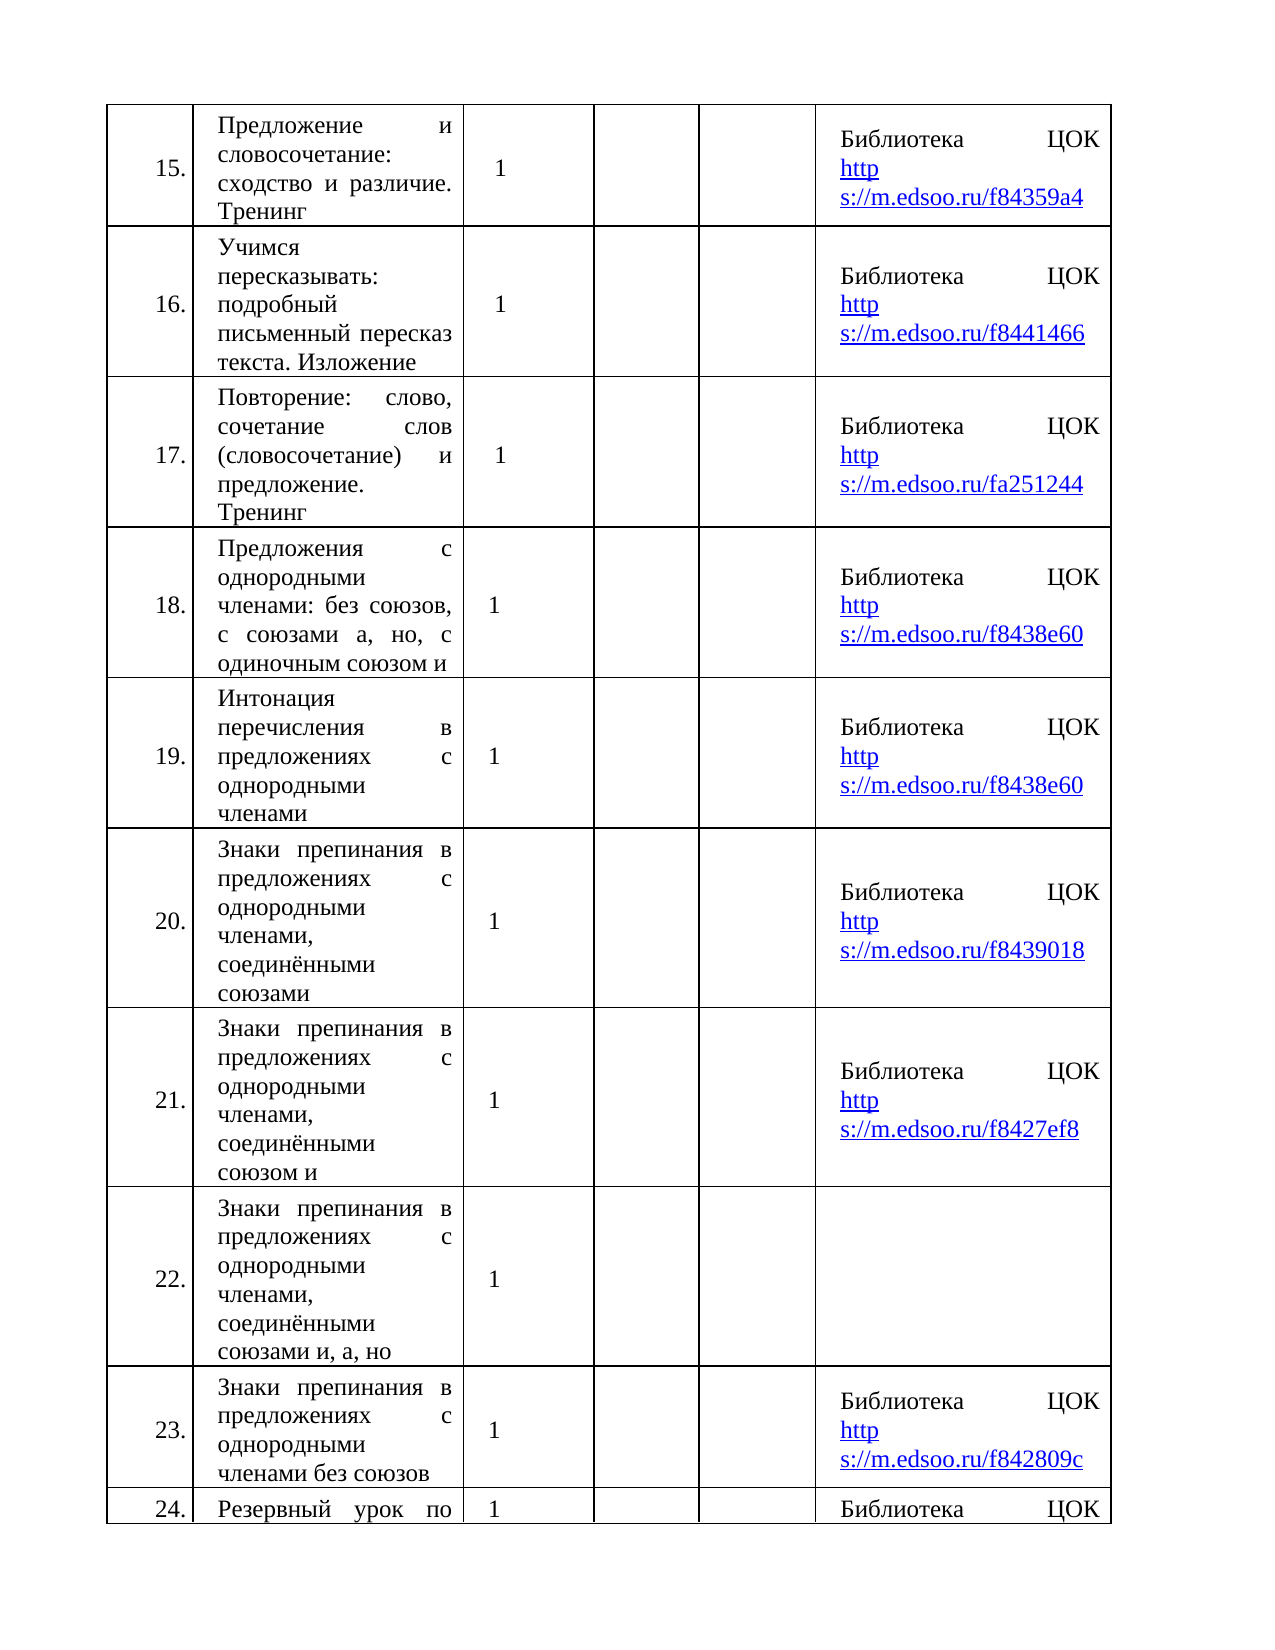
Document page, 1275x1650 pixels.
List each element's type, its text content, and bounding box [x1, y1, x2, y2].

table_cell [700, 1187, 815, 1365]
table_cell [700, 227, 815, 376]
table_cell Библиотека ЦОК https://m.edsoo.ru/f8439018 [816, 829, 1110, 1007]
table_cell [595, 829, 698, 1007]
table_cell [700, 1008, 815, 1186]
table_cell Предложение и словосочетание: сходство и различие. Тренинг [194, 105, 463, 225]
table_cell 1 [464, 1367, 593, 1487]
table_cell 1 [464, 678, 593, 827]
table_cell [595, 528, 698, 677]
table_cell [816, 1187, 1110, 1365]
table_cell Предложения с однородными членами: без союзов, с союзами а, но, с одиночным союзом и [194, 528, 463, 677]
table_cell [595, 1187, 698, 1365]
table_cell Библиотека ЦОК https://m.edsoo.ru/f8438e60 [816, 528, 1110, 677]
table_cell [700, 1367, 815, 1487]
table_cell [595, 1367, 698, 1487]
table_cell Знаки препинания в предложениях с однородными членами, соединёнными союзом и [194, 1008, 463, 1186]
table_cell Знаки препинания в предложениях с однородными членами без союзов [194, 1367, 463, 1487]
table_cell Библиотека ЦОК https://m.edsoo.ru/fa251244 [816, 377, 1110, 526]
table_cell [700, 377, 815, 526]
table_cell Интонация перечисления в предложениях с однородными членами [194, 678, 463, 827]
table_cell [595, 105, 698, 225]
table_cell Знаки препинания в предложениях с однородными членами, соединёнными союзами и, а, но [194, 1187, 463, 1365]
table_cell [816, 1488, 1110, 1522]
table_cell [700, 105, 815, 225]
table_cell [108, 377, 192, 526]
table_cell Повторение: слово, сочетание слов (словосочетание) и предложение. Тренинг [194, 377, 463, 526]
table_cell [108, 105, 192, 225]
table_cell Библиотека ЦОК https://m.edsoo.ru/f84359a4 [816, 105, 1110, 225]
table_cell 1 [464, 105, 593, 225]
table_cell 1 [464, 377, 593, 526]
table_cell [700, 1488, 815, 1522]
table_cell [595, 377, 698, 526]
table_cell [595, 1008, 698, 1186]
table_cell [700, 678, 815, 827]
table_cell [108, 1488, 192, 1522]
table_cell [595, 678, 698, 827]
table_cell [108, 1187, 192, 1365]
table_cell Библиотека ЦОК https://m.edsoo.ru/f842809c [816, 1367, 1110, 1487]
table_cell Библиотека ЦОК https://m.edsoo.ru/f8441466 [816, 227, 1110, 376]
table_cell Учимся пересказывать: подробный письменный пересказ текста. Изложение [194, 227, 463, 376]
table_cell 1 [464, 829, 593, 1007]
table_cell [108, 1008, 192, 1186]
table_cell Знаки препинания в предложениях с однородными членами, соединёнными союзами [194, 829, 463, 1007]
table_cell [108, 528, 192, 677]
table_cell [108, 227, 192, 376]
table_cell [700, 528, 815, 677]
table_cell [700, 829, 815, 1007]
table_cell [108, 1367, 192, 1487]
table_cell 1 [464, 1008, 593, 1186]
table_cell [108, 829, 192, 1007]
table_cell 1 [464, 528, 593, 677]
table_cell Библиотека ЦОК https://m.edsoo.ru/f8438e60 [816, 678, 1110, 827]
table_cell 1 [464, 227, 593, 376]
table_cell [194, 1488, 463, 1522]
table_cell 1 [464, 1187, 593, 1365]
table_cell [108, 678, 192, 827]
table_cell [595, 1488, 698, 1522]
table_cell Библиотека ЦОК https://m.edsoo.ru/f8427ef8 [816, 1008, 1110, 1186]
table_cell 1 [464, 1488, 593, 1522]
table_cell [595, 227, 698, 376]
